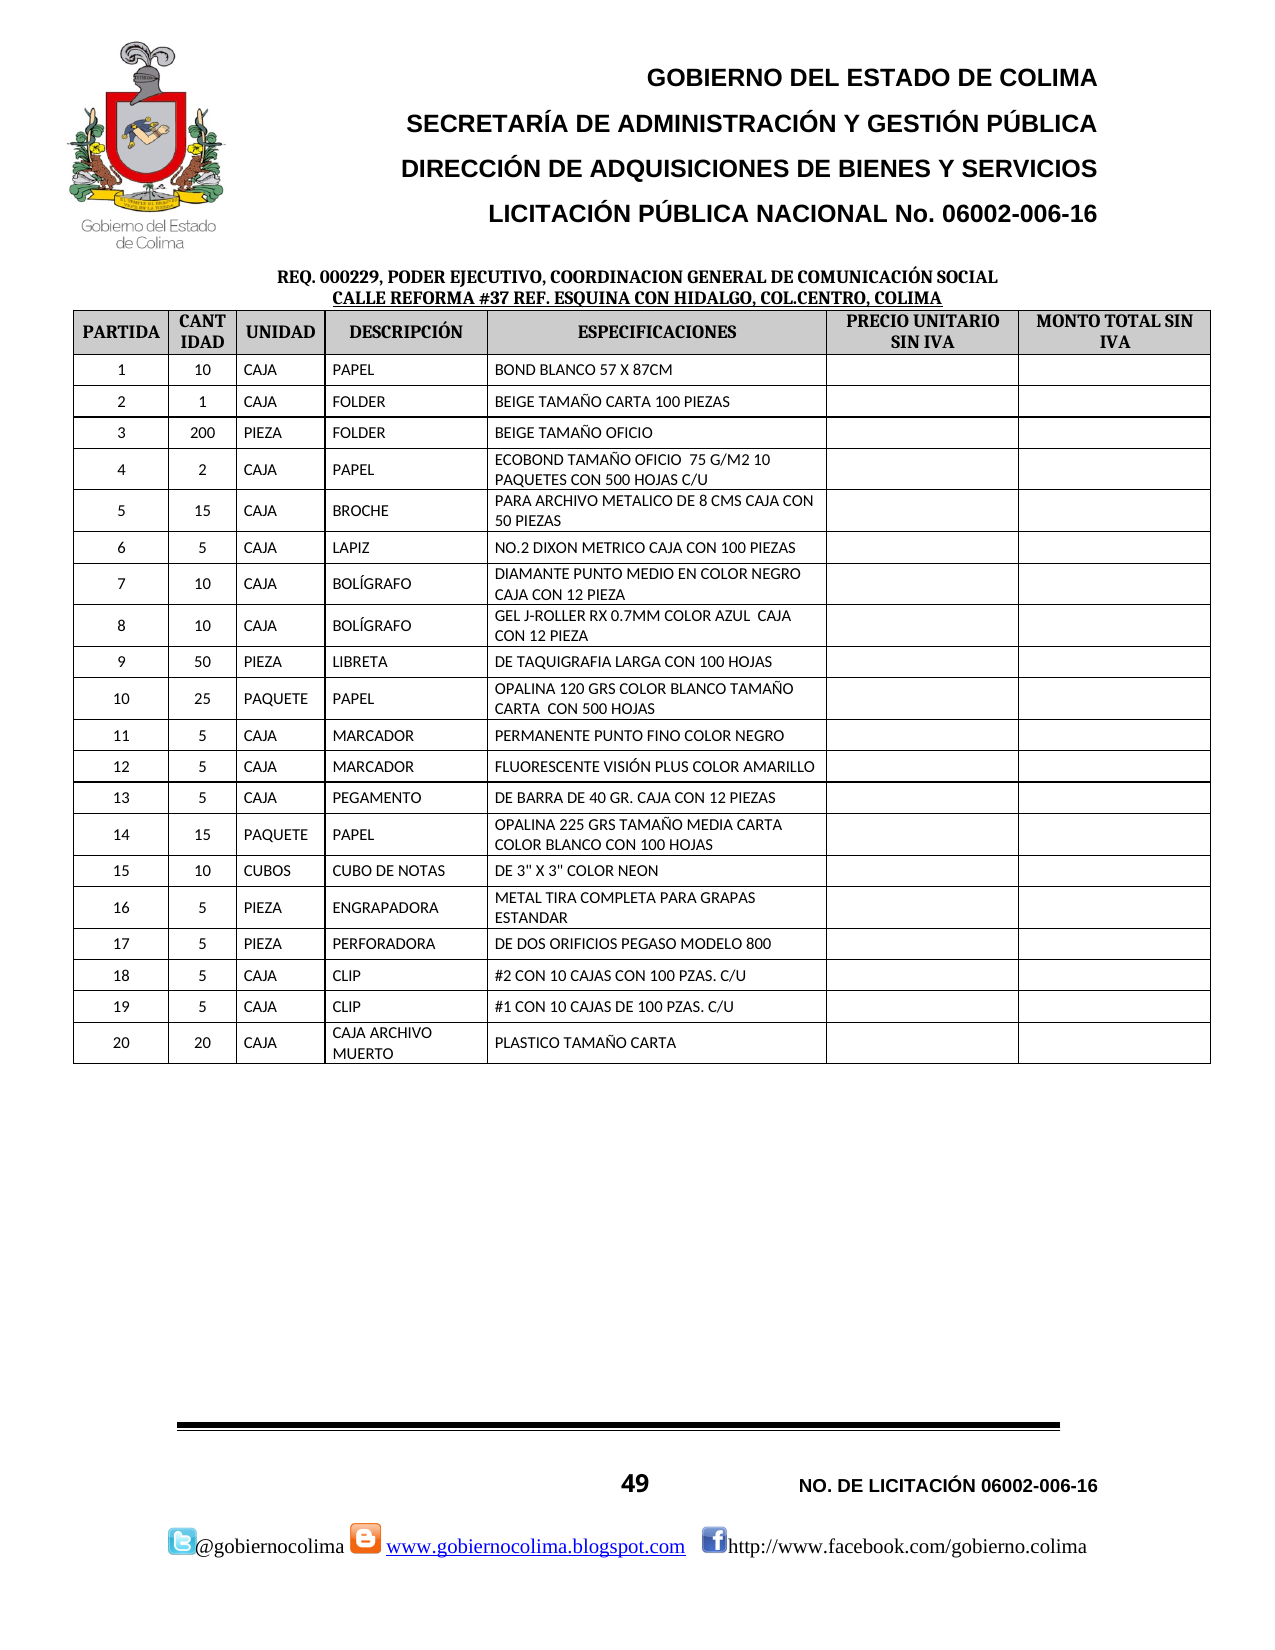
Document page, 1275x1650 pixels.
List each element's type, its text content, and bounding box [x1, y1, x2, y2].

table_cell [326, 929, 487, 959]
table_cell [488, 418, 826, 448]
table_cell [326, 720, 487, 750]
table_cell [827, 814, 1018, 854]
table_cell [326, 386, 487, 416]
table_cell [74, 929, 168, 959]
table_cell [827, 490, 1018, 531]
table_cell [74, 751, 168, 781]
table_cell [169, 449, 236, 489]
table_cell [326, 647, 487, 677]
text CALLE REFORMA #37 REF. ESQUINA CON HIDALGO, COL.CENTRO, COLIMA [177, 288, 1098, 309]
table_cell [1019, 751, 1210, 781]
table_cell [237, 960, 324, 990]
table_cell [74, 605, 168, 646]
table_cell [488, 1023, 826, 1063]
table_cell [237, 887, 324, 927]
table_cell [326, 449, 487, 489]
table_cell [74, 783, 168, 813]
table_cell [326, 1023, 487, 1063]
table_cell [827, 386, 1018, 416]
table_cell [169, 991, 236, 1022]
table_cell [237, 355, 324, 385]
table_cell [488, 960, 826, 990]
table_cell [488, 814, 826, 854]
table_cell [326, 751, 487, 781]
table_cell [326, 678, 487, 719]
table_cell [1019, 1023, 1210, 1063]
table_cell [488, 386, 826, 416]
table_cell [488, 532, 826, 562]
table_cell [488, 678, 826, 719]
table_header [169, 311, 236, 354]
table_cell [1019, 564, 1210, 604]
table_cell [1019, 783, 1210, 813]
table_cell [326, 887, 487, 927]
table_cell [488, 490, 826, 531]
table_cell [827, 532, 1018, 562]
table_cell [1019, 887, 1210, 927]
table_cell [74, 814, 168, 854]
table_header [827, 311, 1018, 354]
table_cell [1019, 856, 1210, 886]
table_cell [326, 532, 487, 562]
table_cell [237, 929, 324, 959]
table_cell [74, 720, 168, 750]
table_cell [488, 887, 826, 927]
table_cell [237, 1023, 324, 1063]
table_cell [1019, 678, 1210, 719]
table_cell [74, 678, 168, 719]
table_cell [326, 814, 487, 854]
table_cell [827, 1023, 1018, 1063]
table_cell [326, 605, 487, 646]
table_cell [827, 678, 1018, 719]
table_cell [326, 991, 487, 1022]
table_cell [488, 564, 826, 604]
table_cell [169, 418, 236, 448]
picture [349, 1522, 382, 1554]
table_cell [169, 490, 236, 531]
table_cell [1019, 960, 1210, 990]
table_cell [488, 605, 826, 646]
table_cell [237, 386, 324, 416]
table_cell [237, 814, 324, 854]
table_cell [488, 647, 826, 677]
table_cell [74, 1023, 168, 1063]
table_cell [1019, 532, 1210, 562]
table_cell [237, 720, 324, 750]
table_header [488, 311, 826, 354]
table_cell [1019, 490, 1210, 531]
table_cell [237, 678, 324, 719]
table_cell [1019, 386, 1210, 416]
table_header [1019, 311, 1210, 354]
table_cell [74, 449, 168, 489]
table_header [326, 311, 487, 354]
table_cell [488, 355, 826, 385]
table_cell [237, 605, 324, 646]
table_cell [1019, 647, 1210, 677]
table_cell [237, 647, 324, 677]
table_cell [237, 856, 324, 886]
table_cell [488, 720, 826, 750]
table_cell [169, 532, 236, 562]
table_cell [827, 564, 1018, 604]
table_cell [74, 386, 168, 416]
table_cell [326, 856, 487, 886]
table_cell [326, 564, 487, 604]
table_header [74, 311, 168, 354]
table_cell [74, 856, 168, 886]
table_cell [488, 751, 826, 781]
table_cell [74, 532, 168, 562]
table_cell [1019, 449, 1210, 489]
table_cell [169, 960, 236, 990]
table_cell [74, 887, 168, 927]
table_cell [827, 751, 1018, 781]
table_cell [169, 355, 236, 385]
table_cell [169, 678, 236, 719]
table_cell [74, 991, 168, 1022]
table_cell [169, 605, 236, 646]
picture [167, 1527, 198, 1556]
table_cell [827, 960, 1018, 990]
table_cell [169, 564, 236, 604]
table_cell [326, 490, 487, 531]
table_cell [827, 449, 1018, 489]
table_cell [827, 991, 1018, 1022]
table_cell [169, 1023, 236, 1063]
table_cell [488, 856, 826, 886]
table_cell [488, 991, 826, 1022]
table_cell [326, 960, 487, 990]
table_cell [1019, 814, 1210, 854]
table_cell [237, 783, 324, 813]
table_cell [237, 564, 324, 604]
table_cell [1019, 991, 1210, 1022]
picture [65, 0, 230, 271]
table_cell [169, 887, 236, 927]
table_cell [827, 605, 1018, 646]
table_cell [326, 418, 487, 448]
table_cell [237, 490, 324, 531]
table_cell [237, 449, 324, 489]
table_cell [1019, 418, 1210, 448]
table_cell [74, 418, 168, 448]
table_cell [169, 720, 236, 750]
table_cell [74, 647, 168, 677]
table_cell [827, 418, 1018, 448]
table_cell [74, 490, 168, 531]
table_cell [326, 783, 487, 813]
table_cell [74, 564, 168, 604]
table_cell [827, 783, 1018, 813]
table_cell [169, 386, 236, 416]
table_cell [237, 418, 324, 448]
text REQ. 000229, PODER EJECUTIVO, COORDINACION GENERAL DE COMUNICACIÓN SOCIAL [177, 266, 1098, 288]
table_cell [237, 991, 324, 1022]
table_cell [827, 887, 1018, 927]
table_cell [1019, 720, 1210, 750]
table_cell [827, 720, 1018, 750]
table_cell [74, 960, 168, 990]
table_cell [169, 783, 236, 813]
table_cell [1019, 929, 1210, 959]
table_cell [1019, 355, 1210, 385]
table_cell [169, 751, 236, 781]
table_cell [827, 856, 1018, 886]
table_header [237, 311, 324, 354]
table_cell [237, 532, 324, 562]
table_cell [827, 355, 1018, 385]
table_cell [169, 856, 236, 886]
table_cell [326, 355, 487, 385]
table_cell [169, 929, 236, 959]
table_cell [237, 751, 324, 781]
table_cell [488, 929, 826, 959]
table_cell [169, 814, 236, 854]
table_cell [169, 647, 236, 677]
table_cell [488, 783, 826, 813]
picture [701, 1526, 728, 1554]
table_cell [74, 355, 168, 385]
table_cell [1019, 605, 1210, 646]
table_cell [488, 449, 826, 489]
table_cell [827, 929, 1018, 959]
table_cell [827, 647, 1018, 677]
